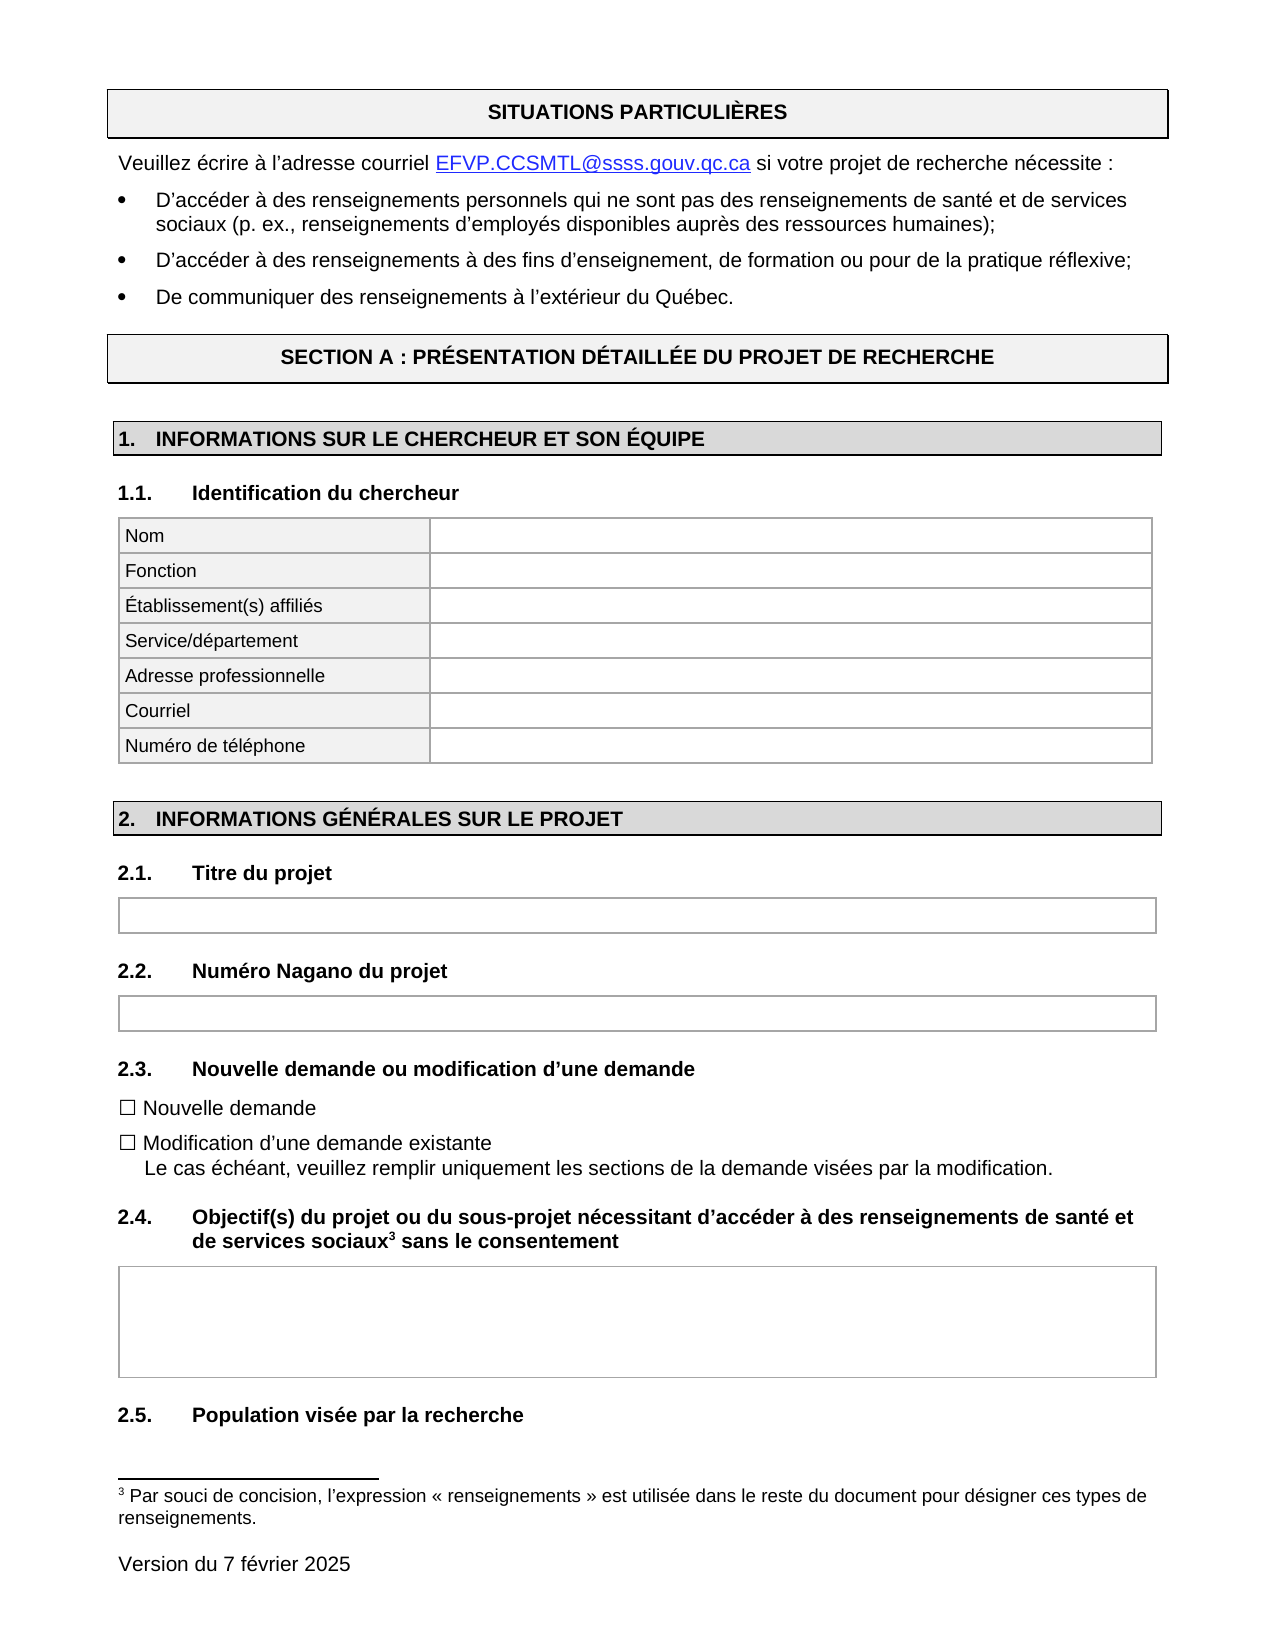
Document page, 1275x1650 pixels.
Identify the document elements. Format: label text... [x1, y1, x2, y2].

table_header [120, 899, 1155, 932]
table_header [431, 519, 1151, 552]
list D’accéder à des renseignements personnels qui ne sont pas des renseignements de santé et de services sociaux (p. ex., renseignements d’employés disponibles auprès des ressources humaines); [118, 188, 1157, 236]
table_cell Fonction [120, 554, 429, 587]
subtitle Titre du projet [117, 861, 1157, 884]
title Section A : Présentation détaillée du projet de recherche [108, 335, 1167, 382]
table_header Nom [120, 519, 429, 552]
list De communiquer des renseignements à l’extérieur du Québec. [118, 285, 1157, 309]
table_cell [431, 694, 1151, 727]
table_cell Adresse professionnelle [120, 659, 429, 692]
text Nouvelle demande [118, 1093, 1157, 1121]
subtitle Informations sur le chercheur et son équipe [114, 422, 1161, 454]
table_header [120, 997, 1155, 1030]
table_cell Courriel [120, 694, 429, 727]
subtitle Informations générales sur le projet [114, 802, 1161, 834]
table_cell [431, 624, 1151, 657]
table_cell Établissement(s) affiliés [120, 589, 429, 622]
table_cell [431, 729, 1151, 762]
text Veuillez écrire à l’adresse courriel EFVP.CCSMTL@ssss.gouv.qc.ca si votre projet de recherche nécessite : [118, 151, 1157, 175]
table_cell Numéro de téléphone [120, 729, 429, 762]
text Modification d’une demande existante Le cas échéant, veuillez remplir uniquement les sections de la demande visées par la modification. [118, 1128, 1157, 1180]
table_cell Service/département [120, 624, 429, 657]
subtitle Numéro Nagano du projet [117, 958, 1157, 982]
table_cell [431, 589, 1151, 622]
table_cell [431, 554, 1151, 587]
list D’accéder à des renseignements à des fins d’enseignement, de formation ou pour de la pratique réflexive; [118, 248, 1157, 272]
title SITUATIONS PARTICULIÈRES [108, 90, 1167, 137]
subtitle Population visée par la recherche [117, 1403, 1157, 1427]
subtitle Objectif(s) du projet ou du sous-projet nécessitant d’accéder à des renseignements de santé et de services sociaux sans le consentement [117, 1205, 1157, 1253]
subtitle Nouvelle demande ou modification d’une demande [117, 1057, 1157, 1081]
subtitle Identification du chercheur [117, 481, 1157, 504]
table_header [120, 1267, 1155, 1376]
table_cell [431, 659, 1151, 692]
